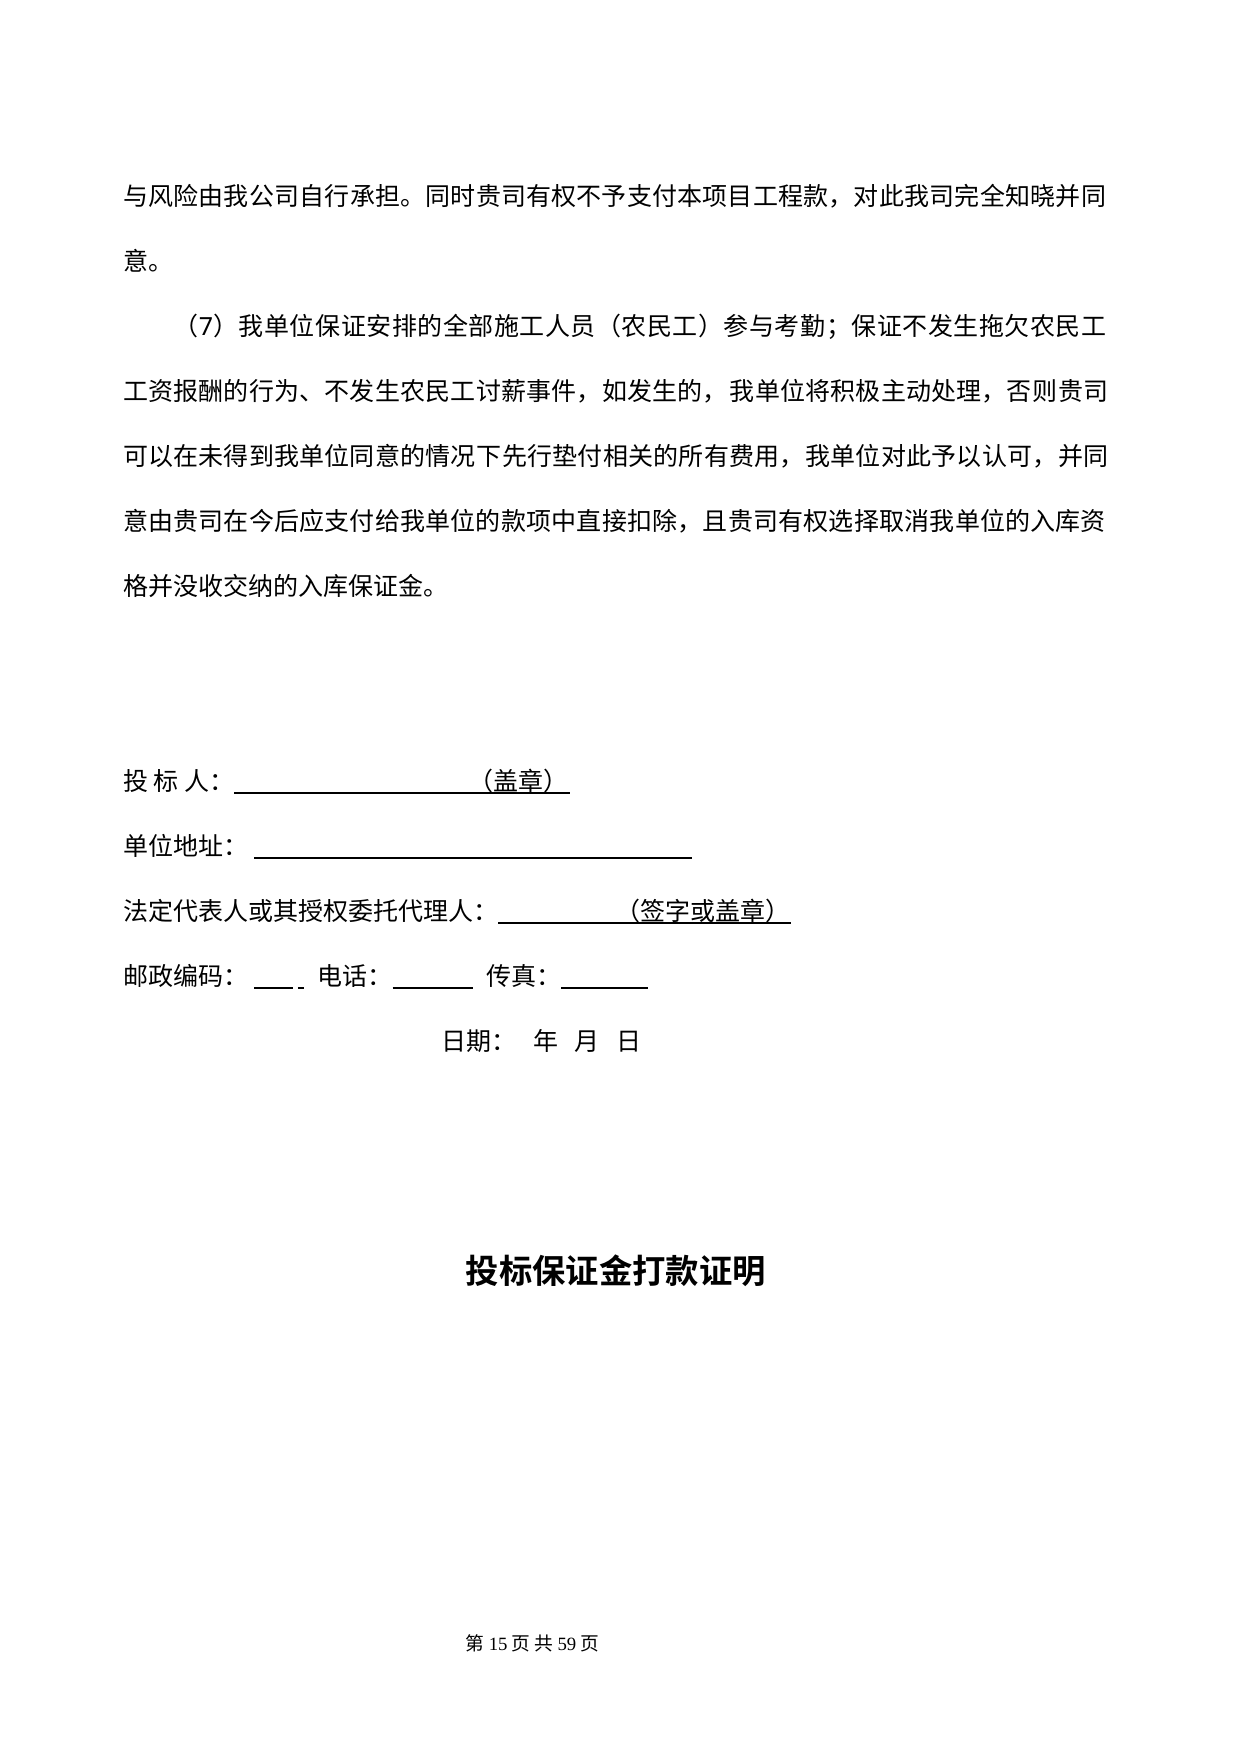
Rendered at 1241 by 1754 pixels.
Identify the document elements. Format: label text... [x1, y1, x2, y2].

text 日期： 年 月 日 [123, 1007, 1108, 1072]
subtitle 投标保证金打款证明 [123, 1236, 1108, 1301]
text （7）我单位保证安排的全部施工人员（农民工）参与考勤；保证不发生拖欠农民工工资报酬的行为、不发生农民工讨薪事件，如发生的，我单位将积极主动处理，否则贵司可以在未得到我单位同意的情况下先行垫付相关的所有费用，我单位对此予以认可，并同意由贵司在今后应支付给我单位的款项中直接扣除，且贵司有权选择取消我单位的入库资格并没收交纳的入库保证金。 [123, 292, 1108, 617]
text 投 标 人： （盖章） [123, 747, 1108, 812]
text 邮政编码： 电话： 传真： [123, 942, 1108, 1007]
text 单位地址： [123, 812, 1108, 877]
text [123, 162, 1108, 292]
text 法定代表人或其授权委托代理人： （签字或盖章） [123, 877, 1108, 942]
